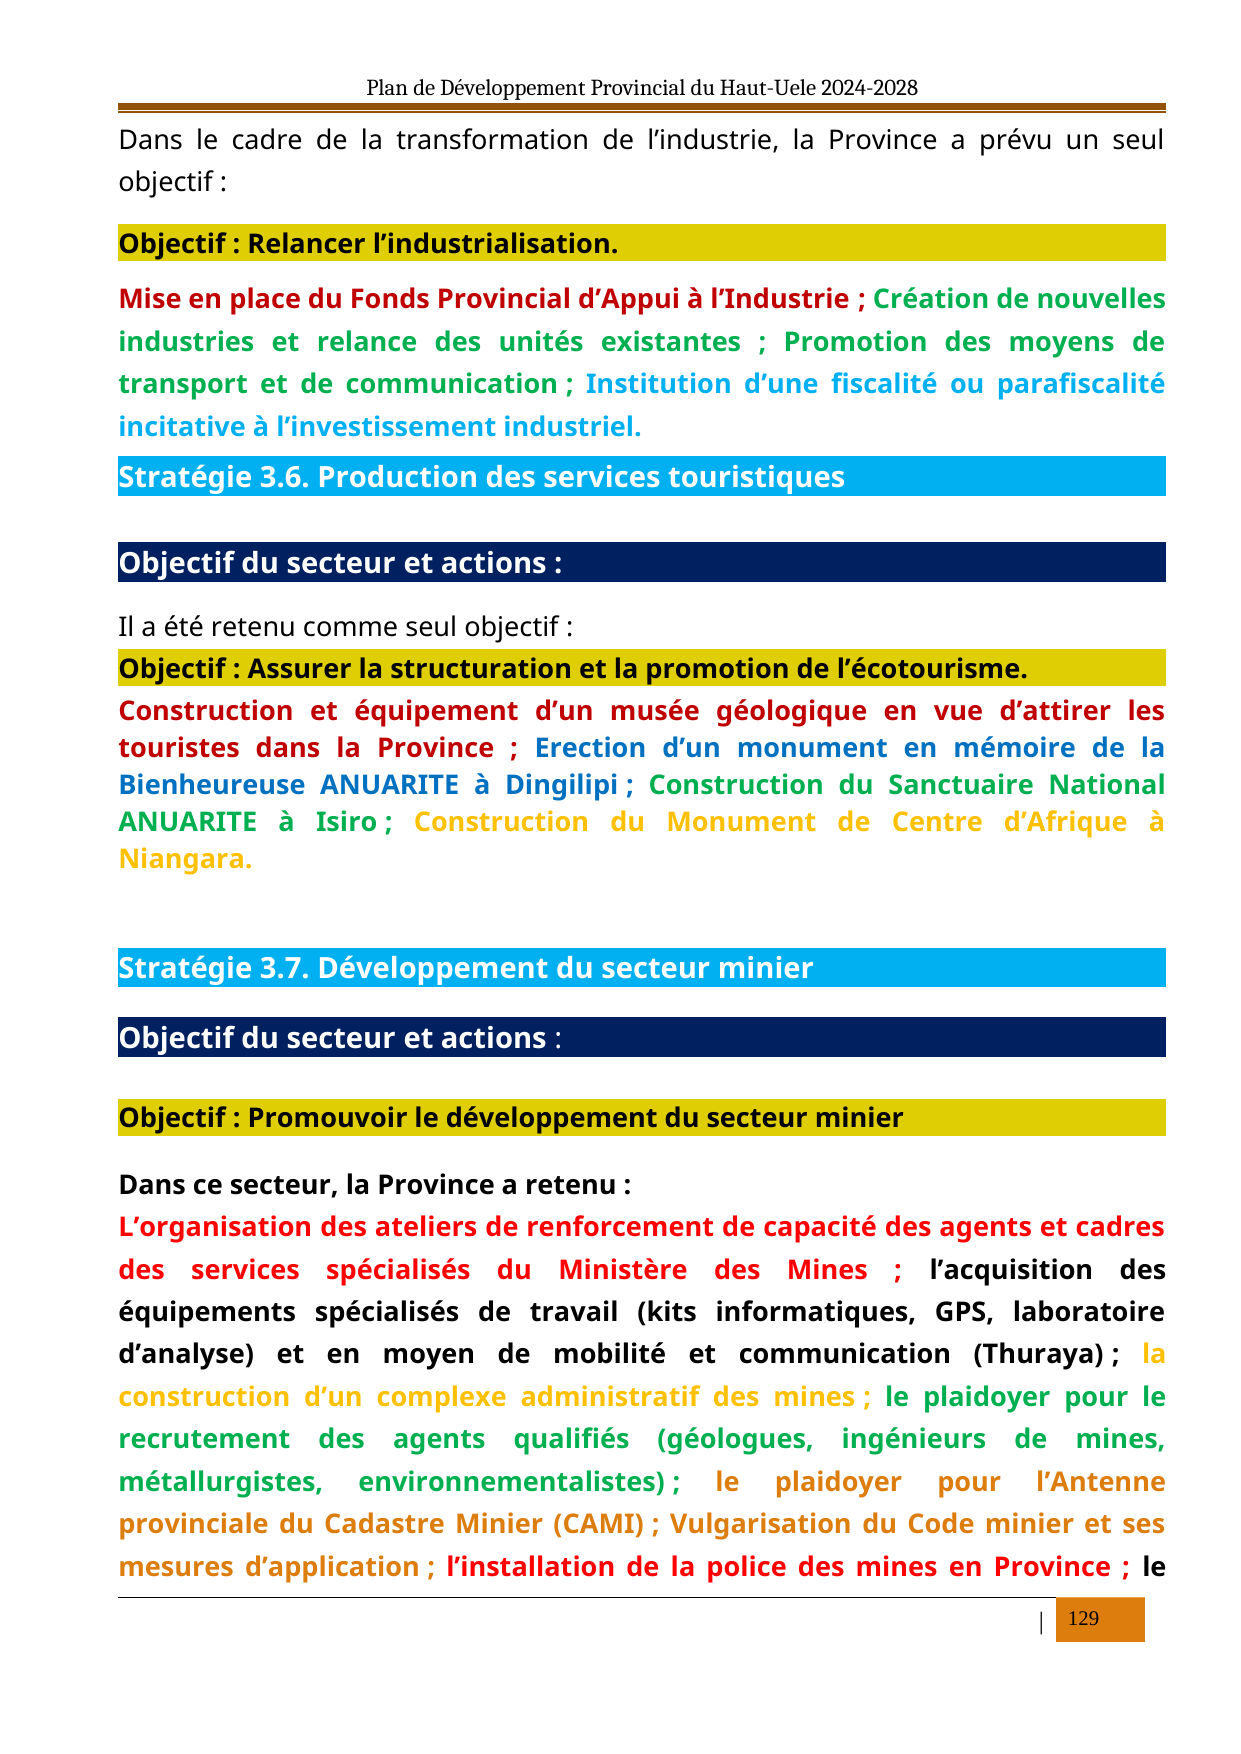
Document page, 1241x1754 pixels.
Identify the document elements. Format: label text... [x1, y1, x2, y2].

text Objectif : Relancer l’industrialisation. [118, 224, 1166, 261]
text Dans le cadre de la transformation de l’industrie, la Province a prévu un seul objectif : [118, 120, 1166, 199]
text Stratégie 3.6. Production des services touristiques [118, 456, 1166, 496]
text Dans ce secteur, la Province a retenu : [118, 1165, 1166, 1202]
text Il a été retenu comme seul objectif : [118, 607, 1166, 644]
text Objectif du secteur et actions : [118, 542, 1166, 582]
text Objectif : Assurer la structuration et la promotion de l’écotourisme. [118, 649, 1166, 686]
text Mise en place du Fonds Provincial d’Appui à l’Industrie ; Création de nouvelles industries et relance des unités existantes ; Promotion des moyens de transport et de communication ; Institution d’une fiscalité ou parafiscalité incitative à l’investissement industriel. [118, 280, 1166, 444]
text Objectif : Promouvoir le développement du secteur minier [118, 1099, 1166, 1136]
text Construction et équipement d’un musée géologique en vue d’attirer les touristes dans la Province ; Erection d’un monument en mémoire de la Bienheureuse ANUARITE à Dingilipi ; Construction du Sanctuaire National ANUARITE à Isiro ; Construction du Monument de Centre d’Afrique à Niangara. [118, 692, 1166, 876]
text Objectif du secteur et actions : [118, 1017, 1166, 1057]
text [118, 1208, 1166, 1584]
text Stratégie 3.7. Développement du secteur minier [118, 948, 1166, 987]
